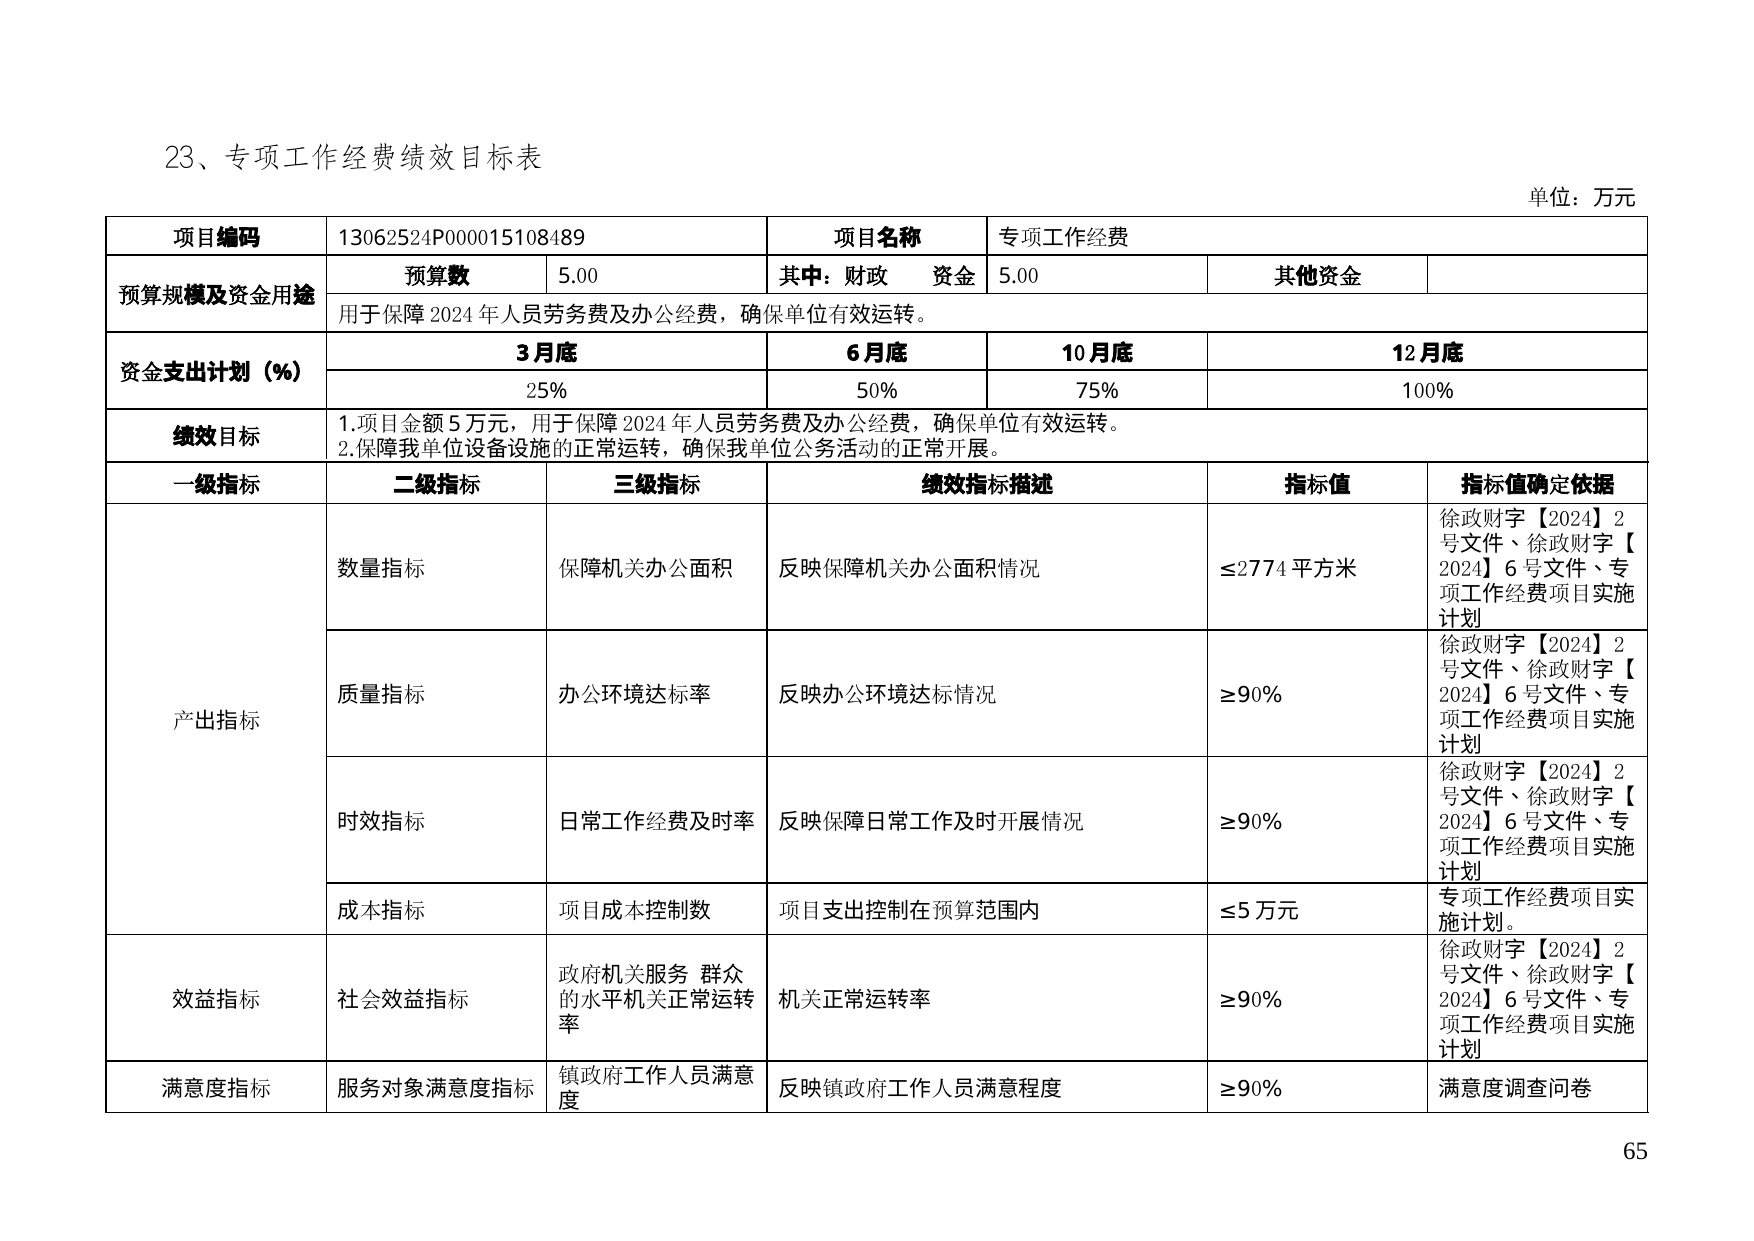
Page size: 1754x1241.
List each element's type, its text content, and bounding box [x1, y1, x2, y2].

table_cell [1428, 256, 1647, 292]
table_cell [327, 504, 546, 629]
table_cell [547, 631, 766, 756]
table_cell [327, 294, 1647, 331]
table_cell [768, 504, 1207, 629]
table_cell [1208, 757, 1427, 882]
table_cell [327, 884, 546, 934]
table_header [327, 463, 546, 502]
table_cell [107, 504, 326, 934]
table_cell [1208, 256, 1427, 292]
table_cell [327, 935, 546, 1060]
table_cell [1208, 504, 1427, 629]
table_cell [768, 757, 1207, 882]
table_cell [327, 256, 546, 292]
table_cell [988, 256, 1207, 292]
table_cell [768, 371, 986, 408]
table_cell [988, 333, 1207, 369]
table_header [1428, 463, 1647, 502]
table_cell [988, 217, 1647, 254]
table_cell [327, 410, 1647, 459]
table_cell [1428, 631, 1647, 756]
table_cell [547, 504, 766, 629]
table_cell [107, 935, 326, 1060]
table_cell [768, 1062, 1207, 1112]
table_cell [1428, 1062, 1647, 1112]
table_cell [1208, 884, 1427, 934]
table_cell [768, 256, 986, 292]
text 23、专项工作经费绩效目标表 [106, 142, 1648, 174]
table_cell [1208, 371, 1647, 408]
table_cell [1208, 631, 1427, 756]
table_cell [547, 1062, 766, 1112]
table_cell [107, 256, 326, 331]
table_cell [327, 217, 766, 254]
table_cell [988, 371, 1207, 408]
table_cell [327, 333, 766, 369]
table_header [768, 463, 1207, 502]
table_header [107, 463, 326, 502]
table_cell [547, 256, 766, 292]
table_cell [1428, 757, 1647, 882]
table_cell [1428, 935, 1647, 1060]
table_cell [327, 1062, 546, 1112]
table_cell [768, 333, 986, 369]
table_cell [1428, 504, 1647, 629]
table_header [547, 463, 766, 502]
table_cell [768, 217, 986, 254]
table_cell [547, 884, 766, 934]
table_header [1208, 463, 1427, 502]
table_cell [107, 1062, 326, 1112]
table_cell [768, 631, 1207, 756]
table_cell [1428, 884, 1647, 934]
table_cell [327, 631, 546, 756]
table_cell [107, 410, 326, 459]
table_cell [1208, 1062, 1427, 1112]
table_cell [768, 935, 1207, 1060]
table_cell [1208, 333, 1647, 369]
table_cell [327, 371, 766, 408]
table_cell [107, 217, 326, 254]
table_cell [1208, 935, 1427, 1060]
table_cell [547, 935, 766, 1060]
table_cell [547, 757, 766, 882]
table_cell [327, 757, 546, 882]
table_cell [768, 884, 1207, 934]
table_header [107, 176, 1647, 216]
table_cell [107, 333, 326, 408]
